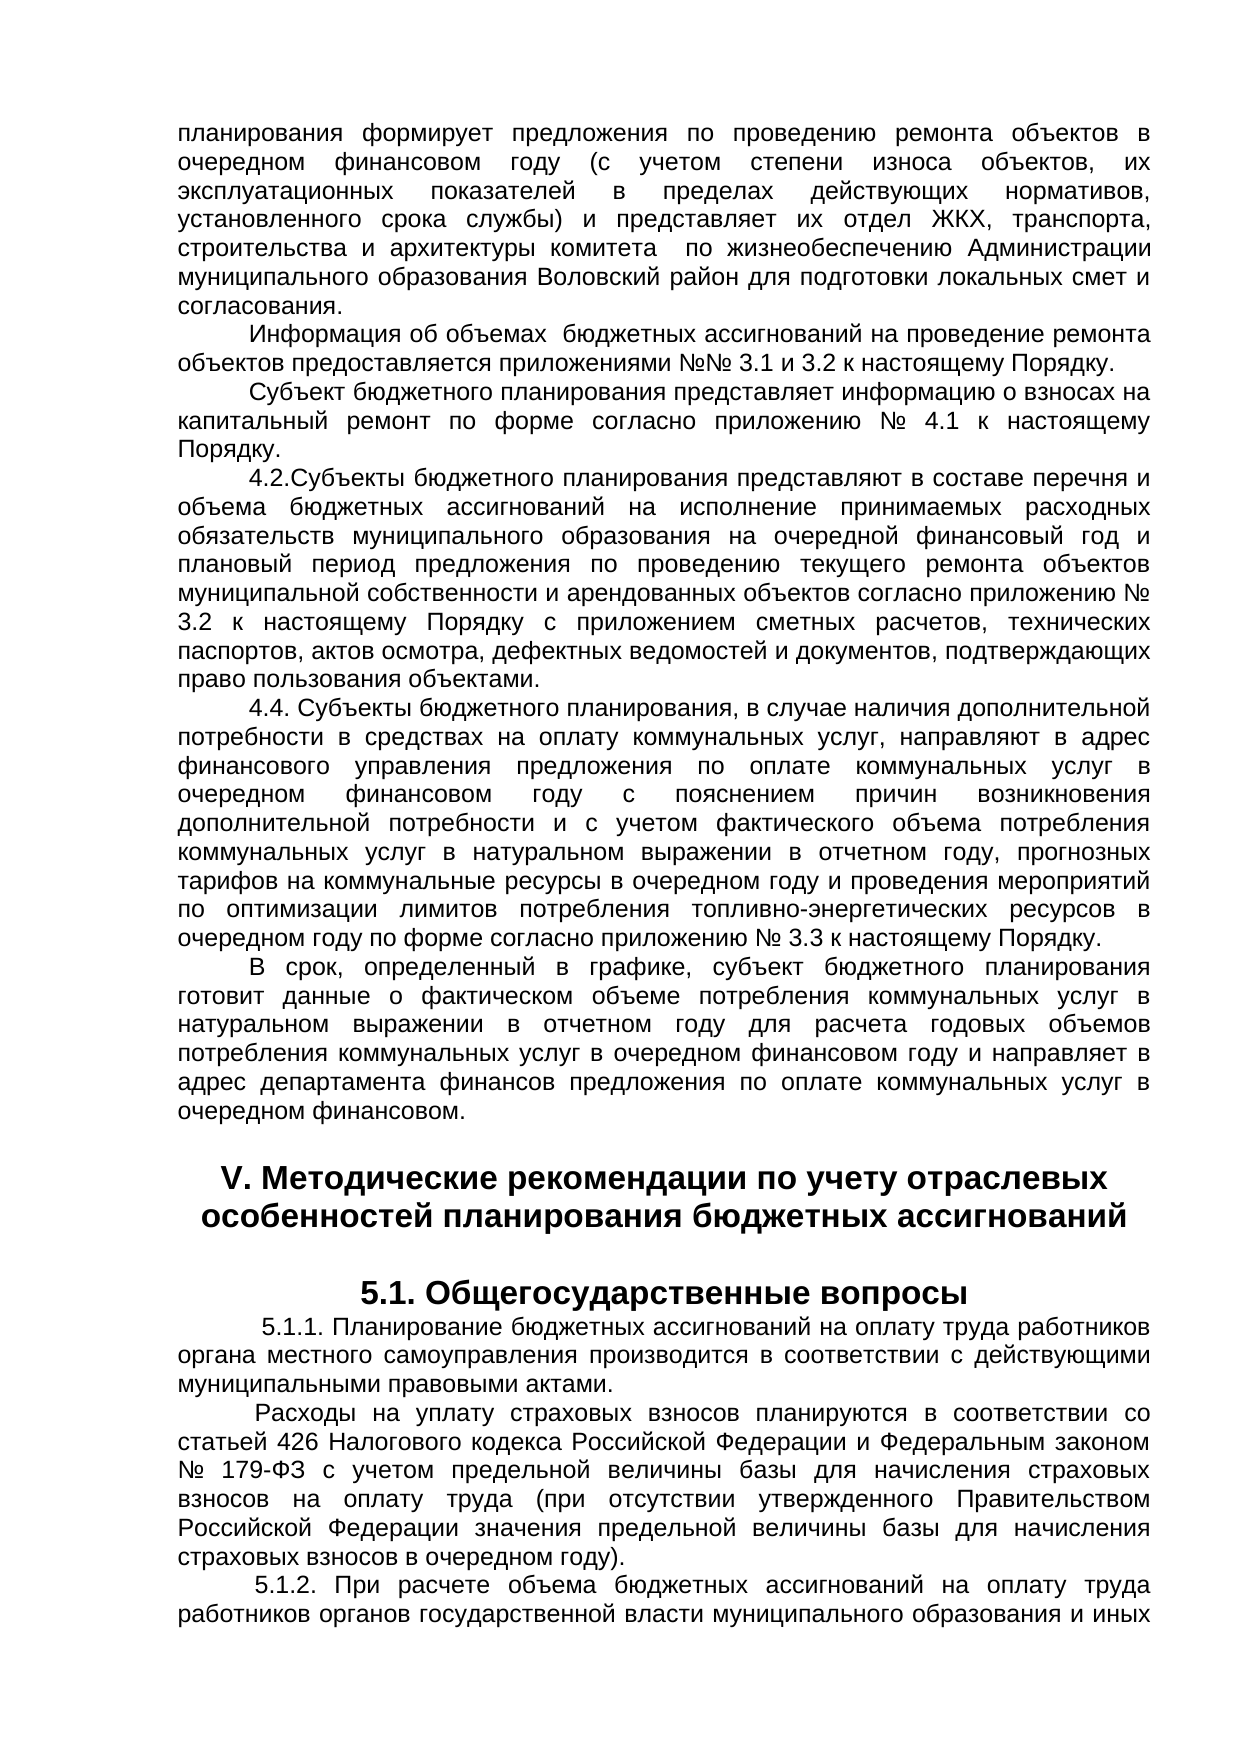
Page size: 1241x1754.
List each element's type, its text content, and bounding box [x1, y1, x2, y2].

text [177, 118, 1152, 319]
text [177, 1570, 1152, 1628]
text 5.1.1. Планирование бюджетных ассигнований на оплату труда работников органа местного самоуправления производится в соответствии с действующими муниципальными правовыми актами. [177, 1312, 1152, 1398]
text V. Методические рекомендации по учету отраслевых особенностей планирования бюджетных ассигнований [177, 1158, 1152, 1235]
text Субъект бюджетного планирования представляет информацию о взносах на капитальный ремонт по форме согласно приложению № 4.1 к настоящему Порядку. [177, 377, 1152, 463]
text 4.4. Субъекты бюджетного планирования, в случае наличия дополнительной потребности в средствах на оплату коммунальных услуг, направляют в адрес финансового управления предложения по оплате коммунальных услуг в очередном финансовом году с пояснением причин возникновения дополнительной потребности и с учетом фактического объема потребления коммунальных услуг в натуральном выражении в отчетном году, прогнозных тарифов на коммунальные ресурсы в очередном году и проведения мероприятий по оптимизации лимитов потребления топливно-энергетических ресурсов в очередном году по форме согласно приложению № 3.3 к настоящему Порядку. [177, 693, 1152, 952]
text 5.1. Общегосударственные вопросы [177, 1273, 1152, 1312]
text Расходы на уплату страховых взносов планируются в соответствии со статьей 426 Налогового кодекса Российской Федерации и Федеральным законом № 179-ФЗ с учетом предельной величины базы для начисления страховых взносов на оплату труда (при отсутствии утвержденного Правительством Российской Федерации значения предельной величины базы для начисления страховых взносов в очередном году). [177, 1398, 1152, 1570]
text В срок, определенный в графике, субъект бюджетного планирования готовит данные о фактическом объеме потребления коммунальных услуг в натуральном выражении в отчетном году для расчета годовых объемов потребления коммунальных услуг в очередном финансовом году и направляет в адрес департамента финансов предложения по оплате коммунальных услуг в очередном финансовом. [177, 952, 1152, 1124]
text Информация об объемах бюджетных ассигнований на проведение ремонта объектов предоставляется приложениями №№ 3.1 и 3.2 к настоящему Порядку. [177, 319, 1152, 377]
text 4.2.Субъекты бюджетного планирования представляют в составе перечня и объема бюджетных ассигнований на исполнение принимаемых расходных обязательств муниципального образования на очередной финансовый год и плановый период предложения по проведению текущего ремонта объектов муниципальной собственности и арендованных объектов согласно приложению № 3.2 к настоящему Порядку с приложением сметных расчетов, технических паспортов, актов осмотра, дефектных ведомостей и документов, подтверждающих право пользования объектами. [177, 463, 1152, 693]
